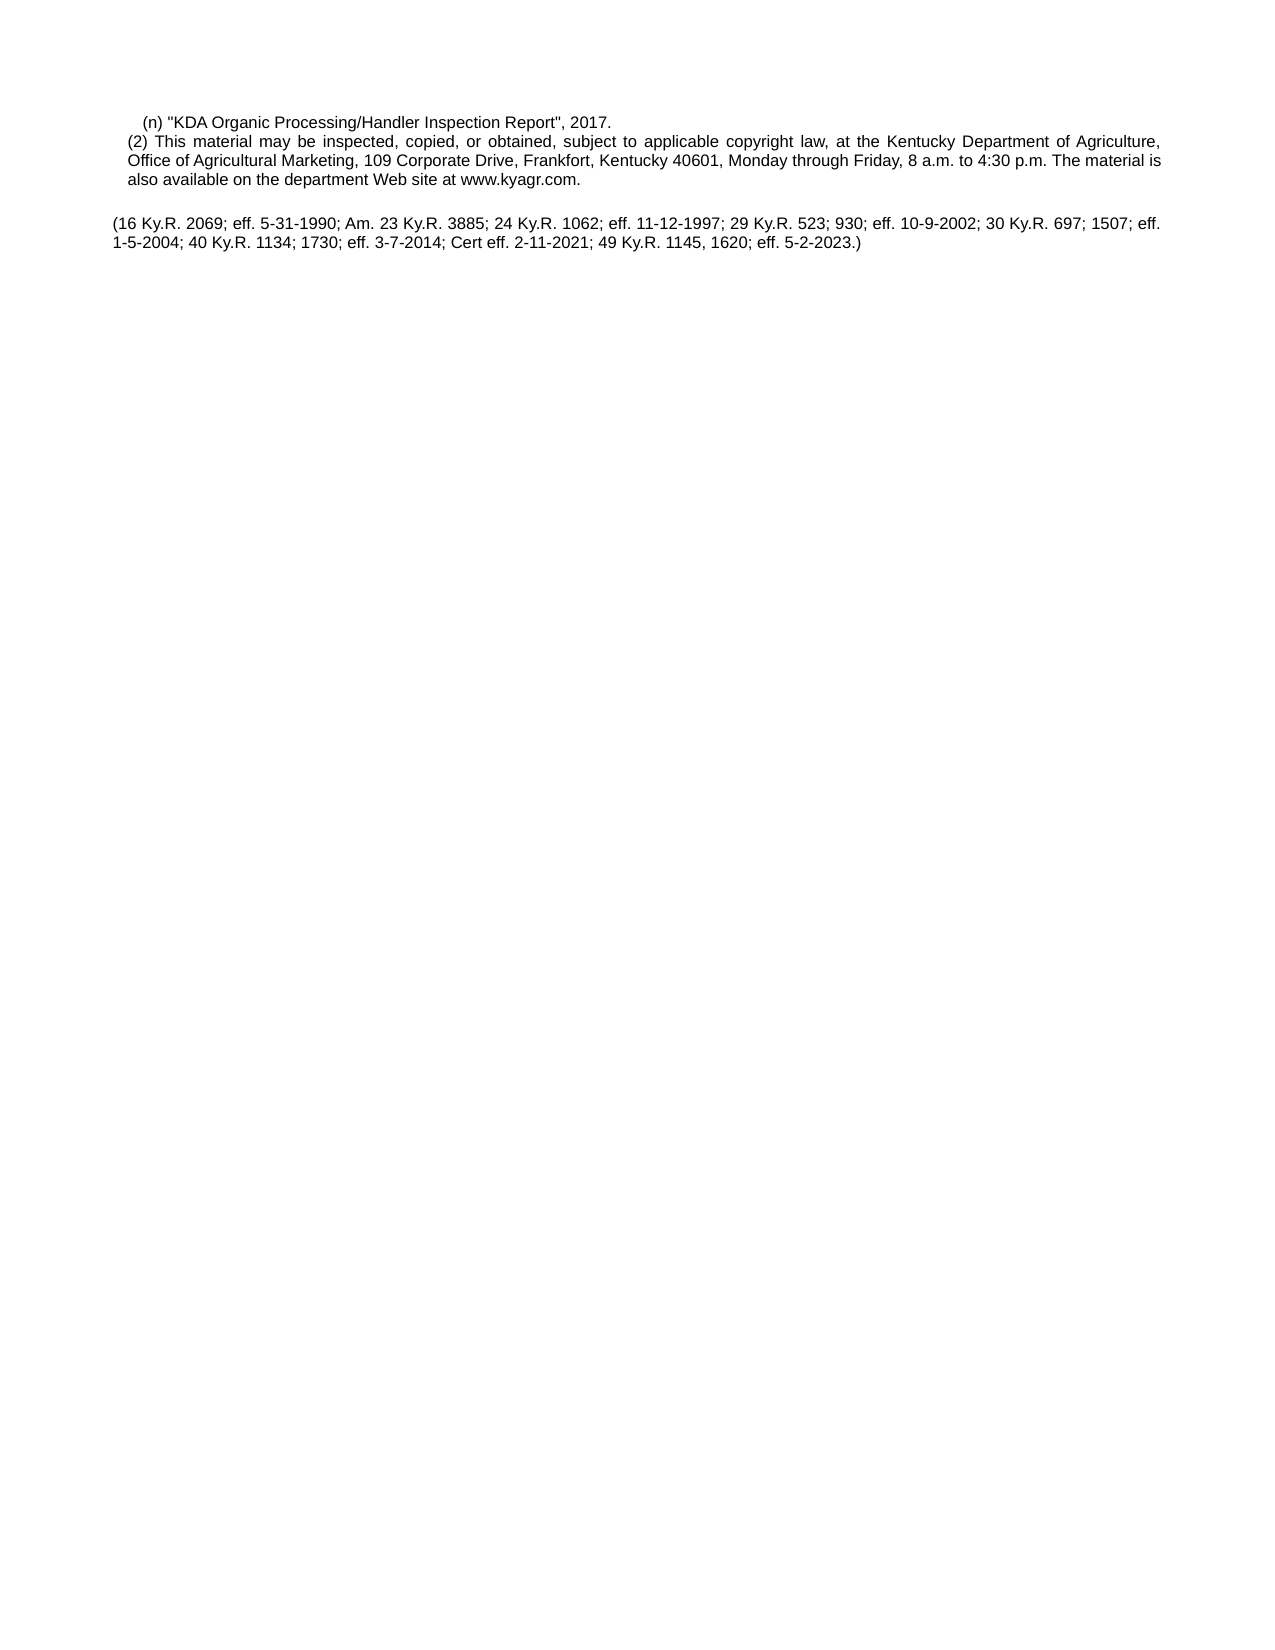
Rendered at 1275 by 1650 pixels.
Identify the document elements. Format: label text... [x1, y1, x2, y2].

text (2) This material may be inspected, copied, or obtained, subject to applicable copyright law, at the Kentucky Department of Agriculture, Office of Agricultural Marketing, 109 Corporate Drive, Frankfort, Kentucky 40601, Monday through Friday, 8 a.m. to 4:30 p.m. The material is also available on the department Web site at www.kyagr.com. [127, 132, 1162, 189]
text (n) "KDA Organic Processing/Handler Inspection Report", 2017. [142, 112, 1162, 132]
text (16 Ky.R. 2069; eff. 5-31-1990; Am. 23 Ky.R. 3885; 24 Ky.R. 1062; eff. 11-12-1997; 29 Ky.R. 523; 930; eff. 10-9-2002; 30 Ky.R. 697; 1507; eff. 1-5-2004; 40 Ky.R. 1134; 1730; eff. 3-7-2014; Cert eff. 2-11-2021; 49 Ky.R. 1145, 1620; eff. 5-2-2023.) [112, 214, 1162, 252]
